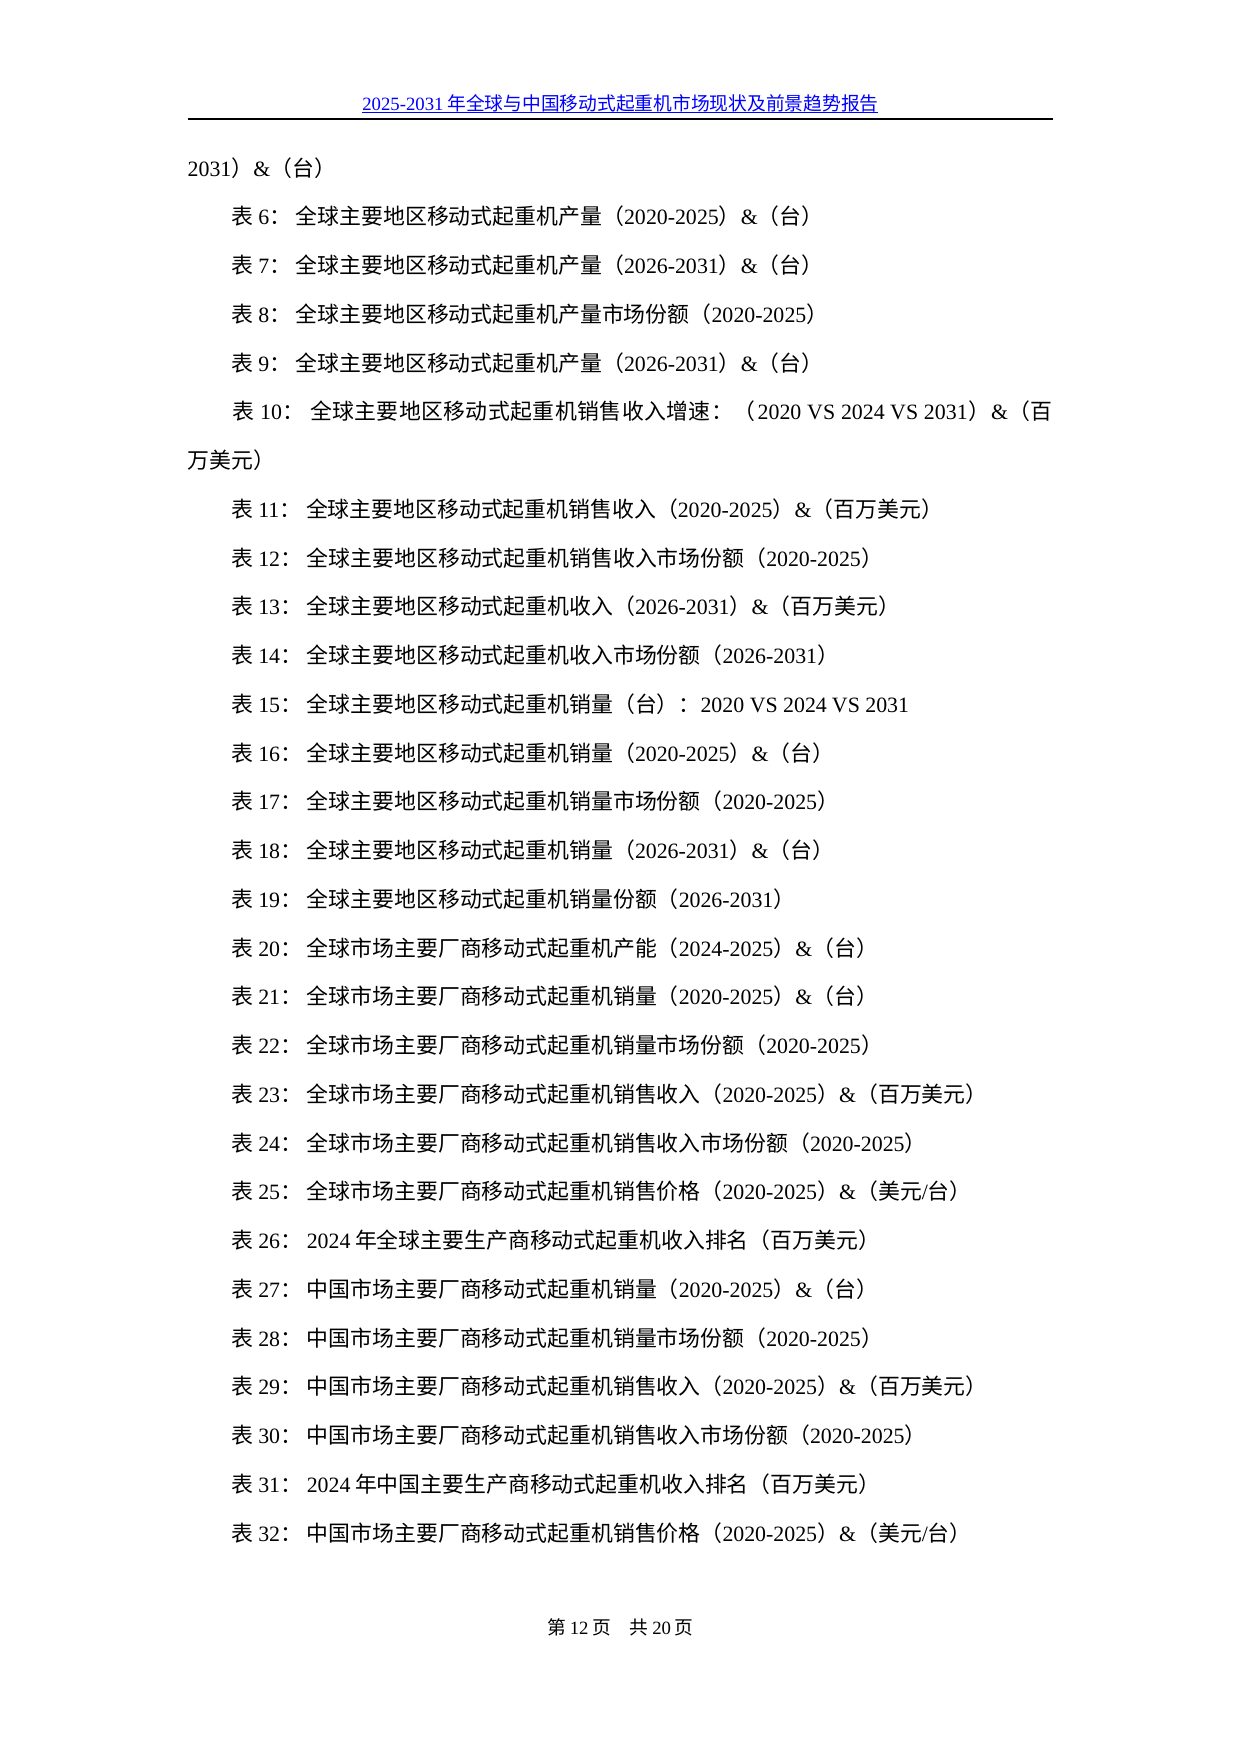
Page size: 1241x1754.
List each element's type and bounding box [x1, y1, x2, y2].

text [187, 150, 1053, 1548]
